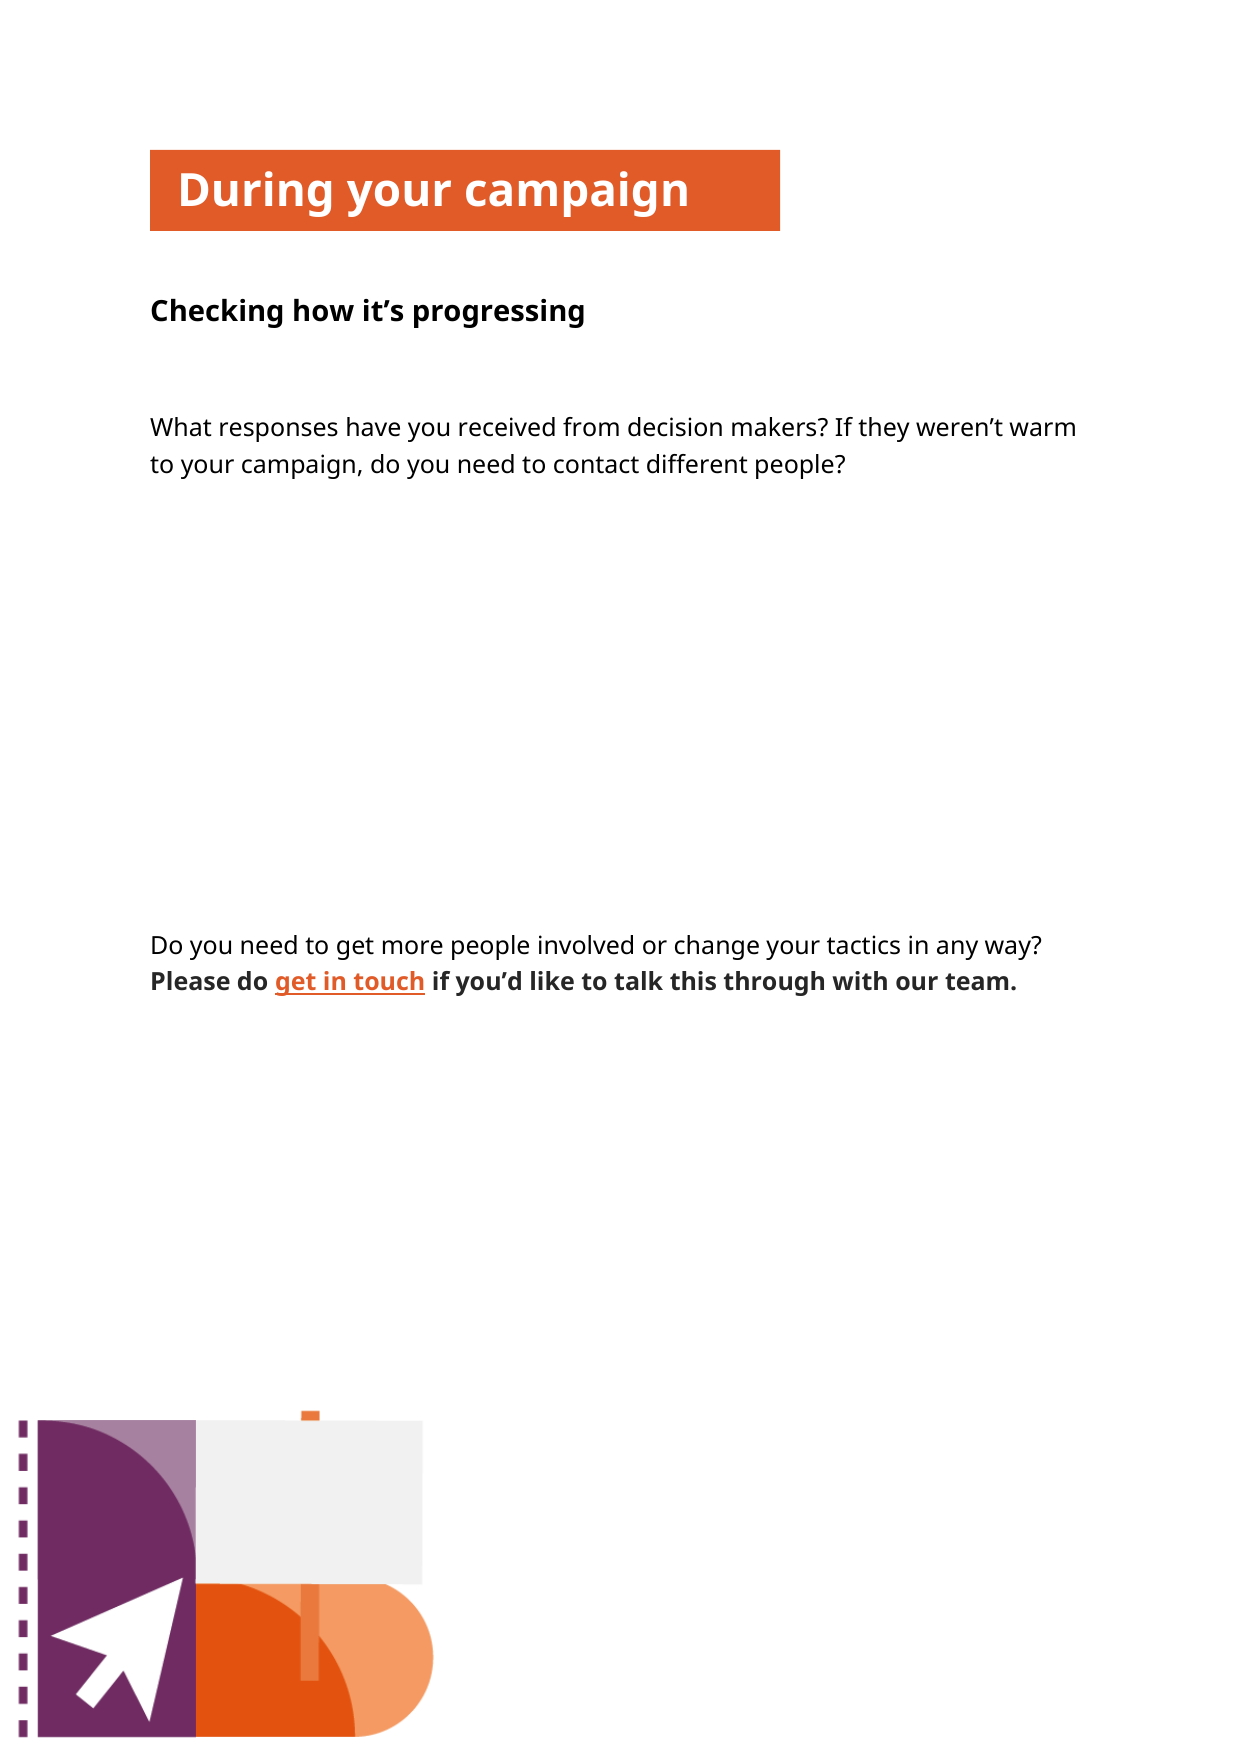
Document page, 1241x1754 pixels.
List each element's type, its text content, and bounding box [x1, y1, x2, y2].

text Do you need to get more people involved or change your tactics in any way? Please do get in touch if you’d like to talk this through with our team. [150, 927, 1090, 998]
picture [0, 1393, 445, 1754]
text Checking how it’s progressing [150, 291, 1090, 330]
text What responses have you received from decision makers? If they weren’t warm to your campaign, do you need to contact different people? [150, 409, 1090, 480]
